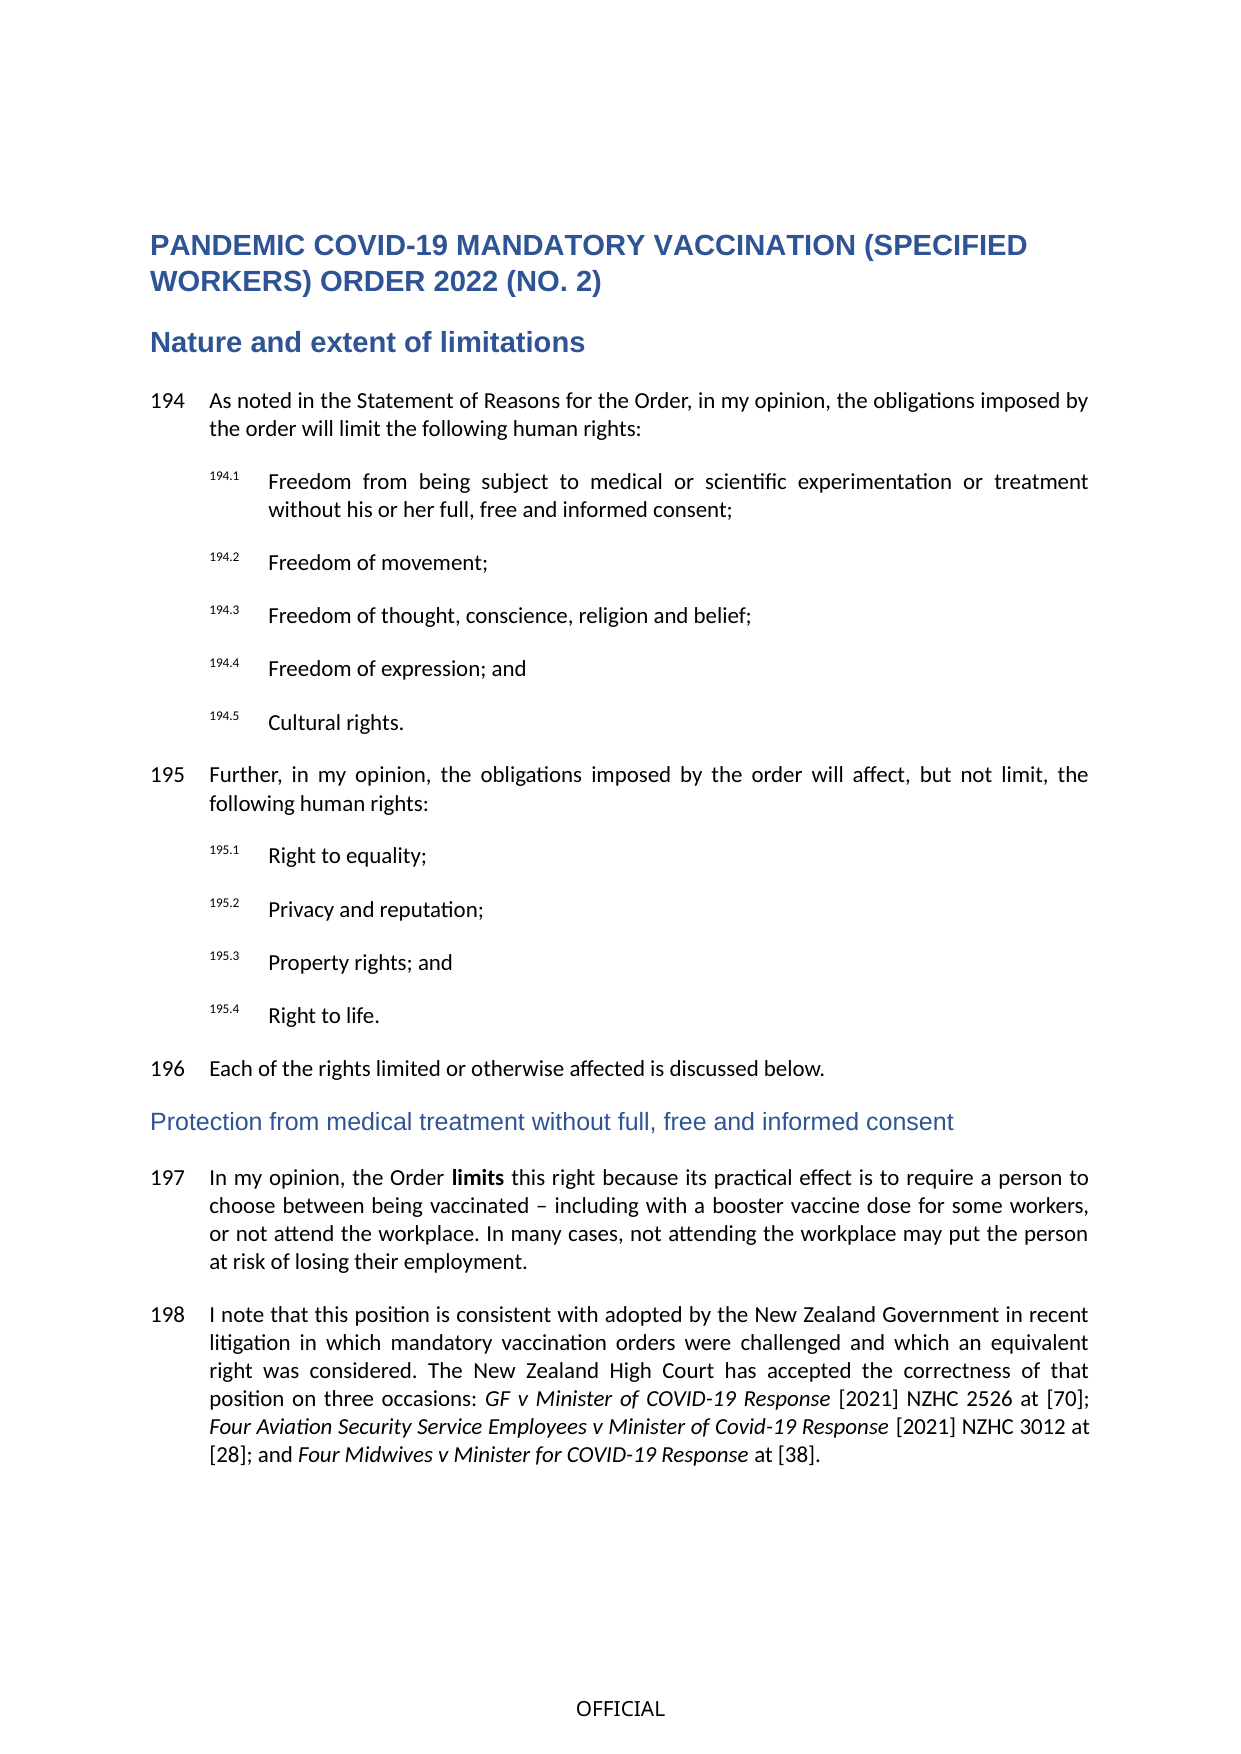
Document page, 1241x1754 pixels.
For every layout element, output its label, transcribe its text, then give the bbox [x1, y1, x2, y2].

list Right to equality; [209, 842, 1090, 870]
list Privacy and reputation; [209, 895, 1090, 923]
list Freedom of expression; and [209, 654, 1090, 683]
list Right to life. [209, 1001, 1090, 1029]
list Freedom from being subject to medical or scientific experimentation or treatment without his or her full, free and informed consent; [209, 467, 1090, 523]
subtitle Protection from medical treatment without full, free and informed consent [150, 1107, 1090, 1136]
list Freedom of thought, conscience, religion and belief; [209, 602, 1090, 629]
list I note that this position is consistent with adopted by the New Zealand Government in recent litigation in which mandatory vaccination orders were challenged and which an equivalent right was considered. The New Zealand High Court has accepted the correctness of that position on three occasions: GF v Minister of COVID-19 Response [2021] NZHC 2526 at [70]; Four Aviation Security Service Employees v Minister of Covid-19 Response [2021] NZHC 3012 at [28]; and Four Midwives v Minister for COVID-19 Response at [38]. [150, 1300, 1090, 1468]
list Freedom of movement; [209, 548, 1090, 577]
list In my opinion, the Order limits this right because its practical effect is to require a person to choose between being vaccinated – including with a booster vaccine dose for some workers, or not attend the workplace. In many cases, not attending the workplace may put the person at risk of losing their employment. [150, 1163, 1090, 1275]
subtitle PANDEMIC COVID-19 MANDATORY VACCINATION (SPECIFIED WORKERS) ORDER 2022 (NO. 2) [150, 228, 1090, 298]
list Further, in my opinion, the obligations imposed by the order will affect, but not limit, the following human rights: [150, 761, 1090, 817]
list Each of the rights limited or otherwise affected is discussed below. [150, 1054, 1090, 1082]
list Cultural rights. [209, 708, 1090, 736]
list Property rights; and [209, 948, 1090, 976]
list As noted in the Statement of Reasons for the Order, in my opinion, the obligations imposed by the order will limit the following human rights: [150, 386, 1090, 442]
subtitle Nature and extent of limitations [150, 325, 1090, 359]
